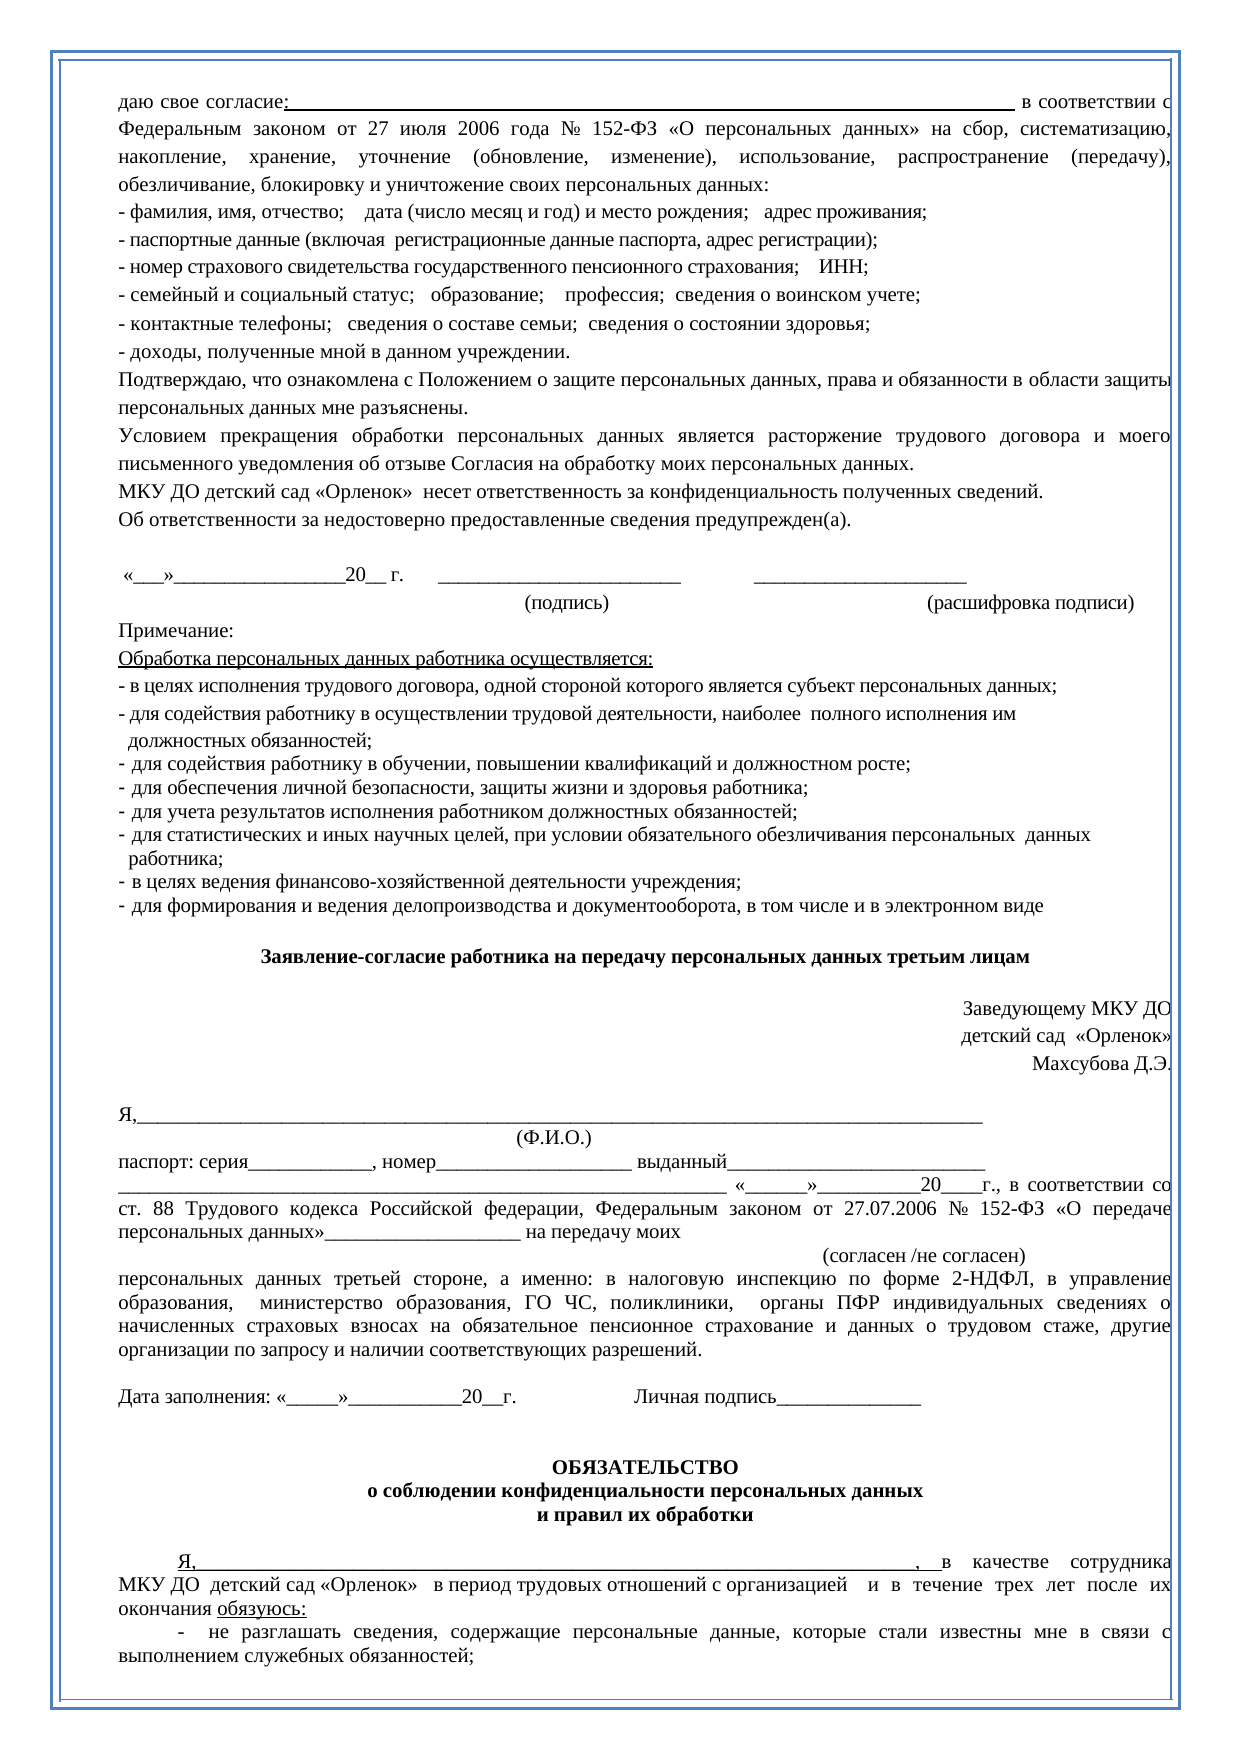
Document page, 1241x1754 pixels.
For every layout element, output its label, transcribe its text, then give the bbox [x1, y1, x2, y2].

text - не разглашать сведения, содержащие персональные данные, которые стали известны мне в связи с выполнением служебных обязанностей; [118, 1620, 1170, 1667]
text работника; [118, 846, 1170, 870]
text Я,_____________________________________________________________________, в качестве сотрудника МКУ ДО детский сад «Орленок» в период трудовых отношений с организацией и в течение трех лет после их окончания обязуюсь: [118, 1549, 1170, 1620]
list для обеспечения личной безопасности, защиты жизни и здоровья работника; [118, 776, 1170, 799]
text Я,__________________________________________________________________________________ [118, 1102, 1170, 1126]
list для статистических и иных научных целей, при условии обязательного обезличивания персональных данных [118, 823, 1170, 846]
list в целях ведения финансово-хозяйственной деятельности учреждения; [118, 870, 1170, 893]
text Махсубова Д.Э. [118, 1051, 1170, 1075]
text (Ф.И.О.) [118, 1126, 1170, 1149]
text Заведующему МКУ ДО [118, 996, 1170, 1020]
text - в целях исполнения трудового договора, одной стороной которого является субъект персональных данных; [118, 673, 1170, 697]
text детский сад «Орленок» [118, 1023, 1170, 1047]
text «___»_________________20__ г. ________________________ _____________________ [118, 562, 1170, 586]
text ОБЯЗАТЕЛЬСТВО [118, 1455, 1170, 1479]
list для учета результатов исполнения работником должностных обязанностей; [118, 799, 1170, 823]
text (согласен /не согласен) [118, 1243, 1170, 1267]
text - номер страхового свидетельства государственного пенсионного страхования; ИНН; [118, 254, 1170, 278]
text Дата заполнения: «_____»___________20__г. Личная подпись______________ [118, 1385, 1170, 1408]
text о соблюдении конфиденциальности персональных данных [118, 1479, 1170, 1502]
text даю свое согласие: _____________________________________________________________________ в соответствии с Федеральным законом от 27 июля 2006 года № 152-ФЗ «О персональных данных» на сбор, систематизацию, накопление, хранение, уточнение (обновление, изменение), использование, распространение (передачу), обезличивание, блокировку и уничтожение своих персональных данных: [118, 89, 1170, 196]
text Условием прекращения обработки персональных данных является расторжение трудового договора и моего письменного уведомления об отзыве Согласия на обработку моих персональных данных. [118, 423, 1170, 475]
text - доходы, полученные мной в данном учреждении. [118, 339, 1170, 363]
text Примечание: [118, 618, 1170, 642]
text - для содействия работнику в осуществлении трудовой деятельности, наиболее полного исполнения им [118, 701, 1170, 725]
text и правил их обработки [118, 1502, 1170, 1526]
text ___________________________________________________________ «______»__________20____г., в соответствии со ст. 88 Трудового кодекса Российской федерации, Федеральным законом от 27.07.2006 № 152-ФЗ «О передаче персональных данных»___________________ на передачу моих [118, 1173, 1170, 1243]
text - фамилия, имя, отчество; дата (число месяц и год) и место рождения; адрес проживания; [118, 199, 1170, 223]
text Обработка персональных данных работника осуществляется: [118, 645, 1170, 669]
list для формирования и ведения делопроизводства и документооборота, в том числе и в электронном виде [118, 893, 1170, 917]
text - семейный и социальный статус; образование; профессия; сведения о воинском учете; [118, 282, 1170, 306]
text Заявление-согласие работника на передачу персональных данных третьим лицам [118, 945, 1170, 968]
text - паспортные данные (включая регистрационные данные паспорта, адрес регистрации); [118, 227, 1170, 251]
text должностных обязанностей; [118, 728, 1170, 752]
text Об ответственности за недостоверно предоставленные сведения предупрежден(а). [118, 507, 1170, 531]
text персональных данных третьей стороне, а именно: в налоговую инспекцию по форме 2-НДФЛ, в управление образования, министерство образования, ГО ЧС, поликлиники, органы ПФР индивидуальных сведениях о начисленных страховых взносах на обязательное пенсионное страхование и данных о трудовом стаже, другие организации по запросу и наличии соответствующих разрешений. [118, 1267, 1170, 1361]
text - контактные телефоны; сведения о составе семьи; сведения о состоянии здоровья; [118, 311, 1170, 334]
list для содействия работнику в обучении, повышении квалификаций и должностном росте; [118, 752, 1170, 775]
text (подпись) (расшифровка подписи) [118, 590, 1170, 614]
text МКУ ДО детский сад «Орленок» несет ответственность за конфиденциальность полученных сведений. [118, 479, 1170, 503]
text Подтверждаю, что ознакомлена с Положением о защите персональных данных, права и обязанности в области защиты персональных данных мне разъяснены. [118, 367, 1170, 419]
text паспорт: серия____________, номер___________________ выданный_________________________ [118, 1149, 1170, 1173]
